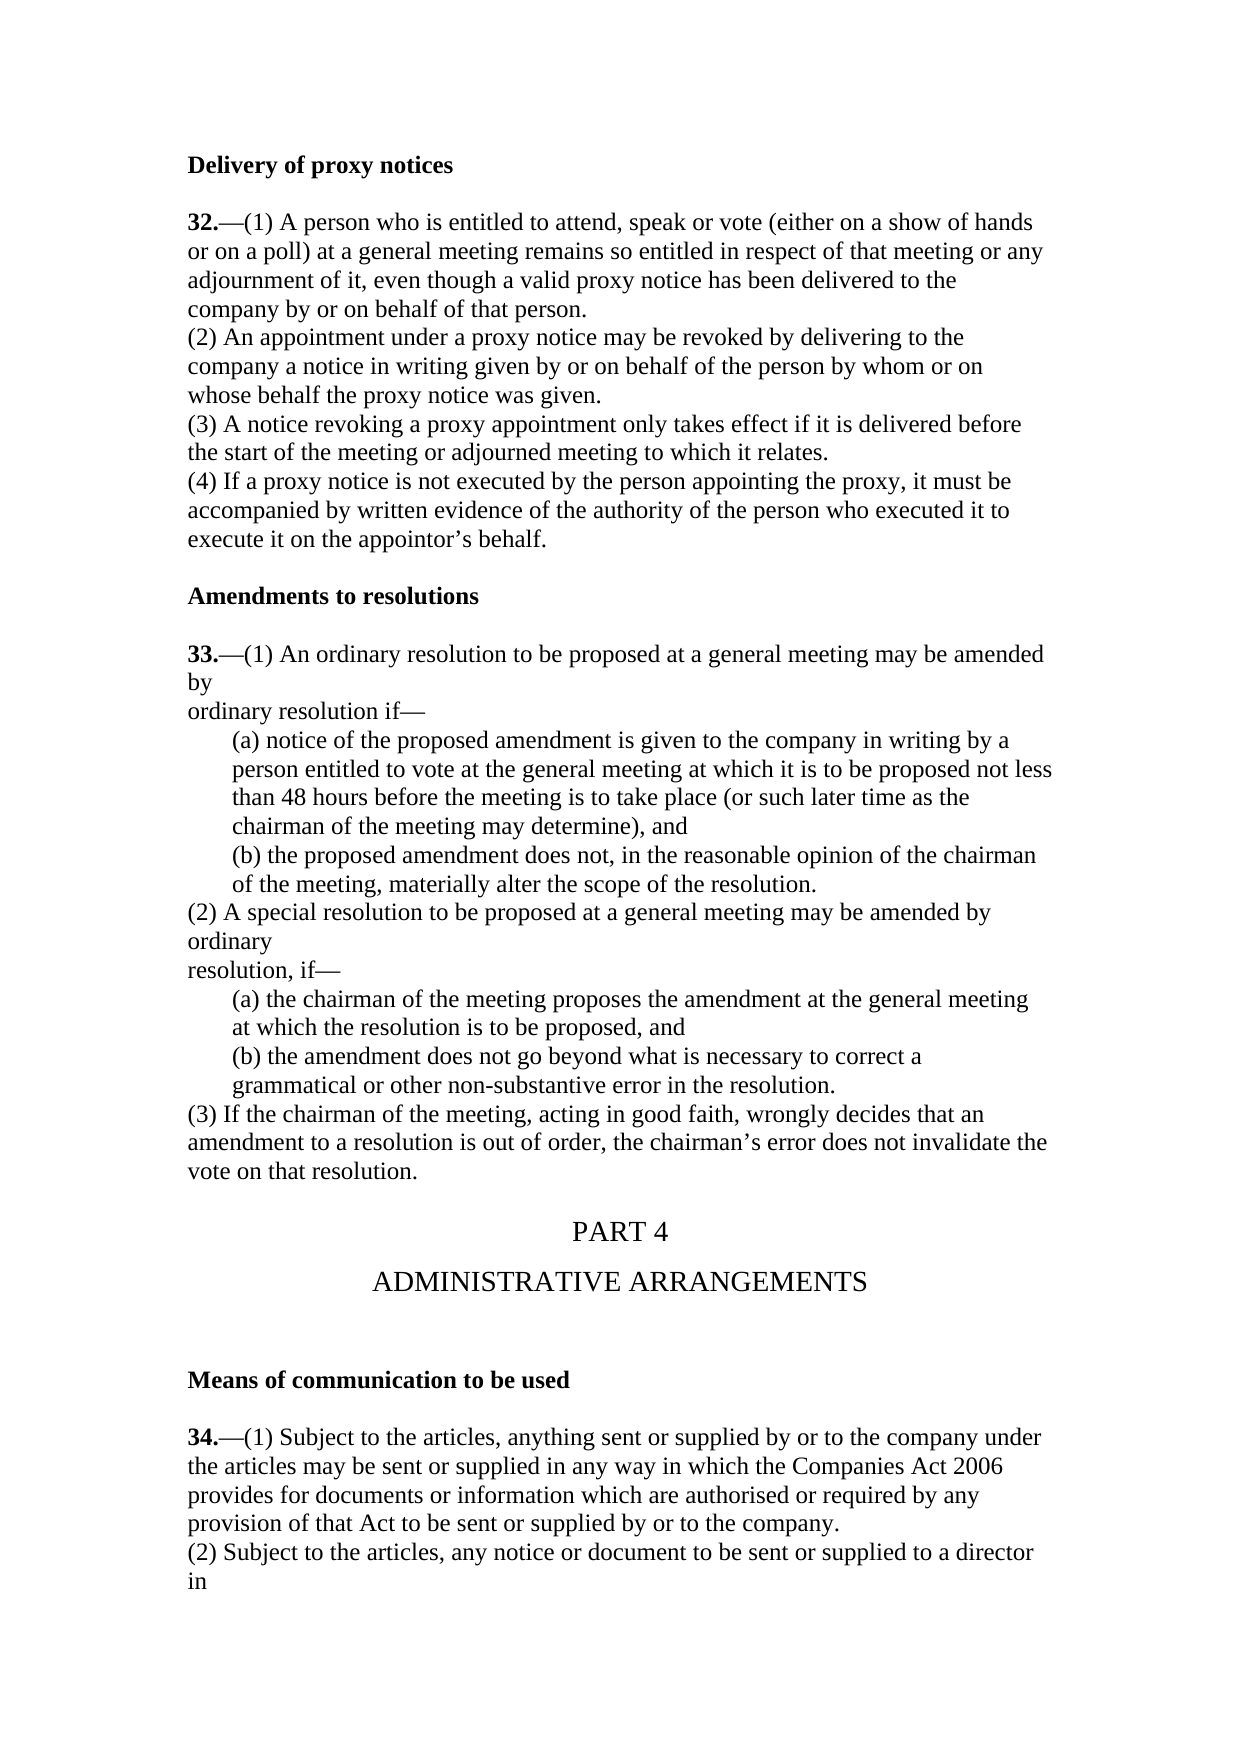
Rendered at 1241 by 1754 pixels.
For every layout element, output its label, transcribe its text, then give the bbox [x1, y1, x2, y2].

text ADMINISTRATIVE ARRANGEMENTS [187, 1264, 1053, 1298]
text 32.—(1) A person who is entitled to attend, speak or vote (either on a show of hands or on a poll) at a general meeting remains so entitled in respect of that meeting or any adjournment of it, even though a valid proxy notice has been delivered to the company by or on behalf of that person. [187, 207, 1053, 322]
text (3) If the chairman of the meeting, acting in good faith, wrongly decides that an amendment to a resolution is out of order, the chairman’s error does not invalidate the vote on that resolution. [187, 1099, 1053, 1185]
text resolution, if— [187, 955, 1053, 984]
text Means of communication to be used [187, 1365, 1053, 1393]
text (a) the chairman of the meeting proposes the amendment at the general meeting at which the resolution is to be proposed, and [232, 984, 1053, 1041]
text (2) A special resolution to be proposed at a general meeting may be amended by ordinary [187, 897, 1053, 955]
text (2) An appointment under a proxy notice may be revoked by delivering to the company a notice in writing given by or on behalf of the person by whom or on whose behalf the proxy notice was given. [187, 322, 1053, 409]
text (a) notice of the proposed amendment is given to the company in writing by a person entitled to vote at the general meeting at which it is to be proposed not less than 48 hours before the meeting is to take place (or such later time as the chairman of the meeting may determine), and [232, 725, 1053, 840]
text 34.—(1) Subject to the articles, anything sent or supplied by or to the company under the articles may be sent or supplied in any way in which the Companies Act 2006 provides for documents or information which are authorised or required by any provision of that Act to be sent or supplied by or to the company. [187, 1422, 1053, 1537]
text ordinary resolution if— [187, 696, 1053, 725]
text (4) If a proxy notice is not executed by the person appointing the proxy, it must be accompanied by written evidence of the authority of the person who executed it to execute it on the appointor’s behalf. [187, 466, 1053, 552]
text 33.—(1) An ordinary resolution to be proposed at a general meeting may be amended by [187, 639, 1053, 696]
text (b) the amendment does not go beyond what is necessary to correct a grammatical or other non-substantive error in the resolution. [232, 1041, 1053, 1099]
text Amendments to resolutions [187, 581, 1053, 610]
text Delivery of proxy notices [187, 150, 1053, 179]
text (b) the proposed amendment does not, in the reasonable opinion of the chairman of the meeting, materially alter the scope of the resolution. [232, 840, 1053, 897]
text (3) A notice revoking a proxy appointment only takes effect if it is delivered before the start of the meeting or adjourned meeting to which it relates. [187, 409, 1053, 466]
text PART 4 [187, 1214, 1053, 1247]
text (2) Subject to the articles, any notice or document to be sent or supplied to a director in [187, 1537, 1053, 1595]
